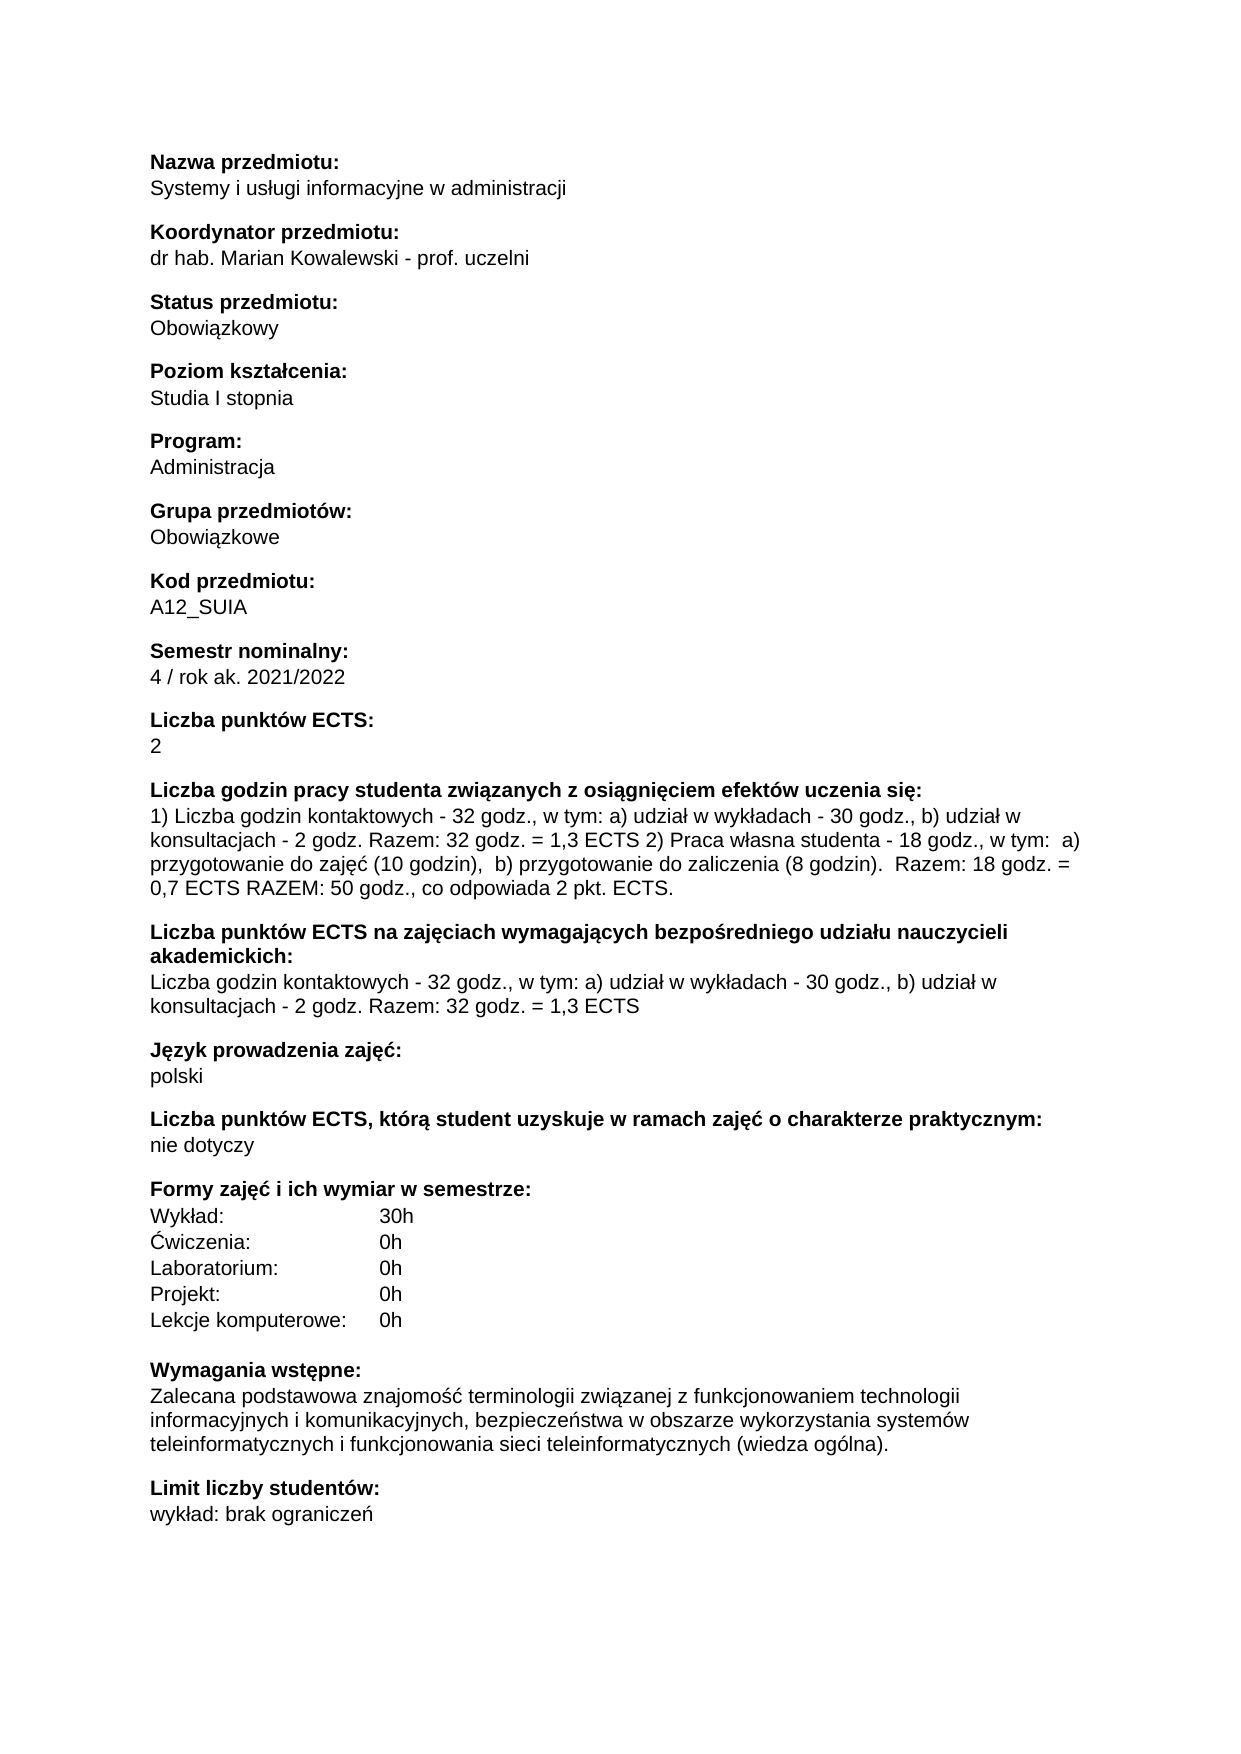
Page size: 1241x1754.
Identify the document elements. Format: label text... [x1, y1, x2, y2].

text Liczba godzin kontaktowych - 32 godz., w tym: a) udział w wykładach - 30 godz., b) udział w konsultacjach - 2 godz. Razem: 32 godz. = 1,3 ECTS [150, 970, 1090, 1018]
table_header Wykład: [140, 1204, 367, 1228]
text Liczba punktów ECTS: [150, 708, 1090, 732]
text Studia I stopnia [150, 385, 1090, 409]
text Grupa przedmiotów: [150, 499, 1090, 523]
table_cell 0h [369, 1254, 597, 1280]
table_cell Ćwiczenia: [140, 1230, 367, 1254]
text Zalecana podstawowa znajomość terminologii związanej z funkcjonowaniem technologii informacyjnych i komunikacyjnych, bezpieczeństwa w obszarze wykorzystania systemów teleinformatycznych i funkcjonowania sieci teleinformatycznych (wiedza ogólna). [150, 1384, 1090, 1456]
text Liczba punktów ECTS, którą student uzyskuje w ramach zajęć o charakterze praktycznym: [150, 1107, 1090, 1131]
text Semestr nominalny: [150, 638, 1090, 662]
text Obowiązkowe [150, 525, 1090, 549]
text Status przedmiotu: [150, 289, 1090, 313]
table_cell Lekcje komputerowe: [140, 1308, 367, 1332]
text Koordynator przedmiotu: [150, 220, 1090, 244]
text Program: [150, 429, 1090, 453]
text Liczba godzin pracy studenta związanych z osiągnięciem efektów uczenia się: [150, 778, 1090, 802]
text nie dotyczy [150, 1133, 1090, 1157]
text Język prowadzenia zajęć: [150, 1037, 1090, 1061]
text wykład: brak ograniczeń [150, 1502, 1090, 1526]
text Formy zajęć i ich wymiar w semestrze: [150, 1177, 1090, 1201]
text polski [150, 1063, 1090, 1087]
text Wymagania wstępne: [150, 1358, 1090, 1382]
text Kod przedmiotu: [150, 569, 1090, 593]
table_cell 0h [369, 1280, 597, 1306]
table_cell Laboratorium: [140, 1256, 367, 1280]
text 4 / rok ak. 2021/2022 [150, 664, 1090, 688]
text Nazwa przedmiotu: [150, 150, 1090, 174]
text Limit liczby studentów: [150, 1476, 1090, 1499]
text dr hab. Marian Kowalewski - prof. uczelni [150, 246, 1090, 270]
table_cell 0h [369, 1306, 597, 1332]
text Liczba punktów ECTS na zajęciach wymagających bezpośredniego udziału nauczycieli akademickich: [150, 920, 1090, 968]
text Obowiązkowy [150, 316, 1090, 339]
text Administracja [150, 455, 1090, 479]
text A12_SUIA [150, 595, 1090, 619]
table_cell Projekt: [140, 1282, 367, 1306]
text 1) Liczba godzin kontaktowych - 32 godz., w tym: a) udział w wykładach - 30 godz., b) udział w konsultacjach - 2 godz. Razem: 32 godz. = 1,3 ECTS 2) Praca własna studenta - 18 godz., w tym: a) przygotowanie do zajęć (10 godzin), b) przygotowanie do zaliczenia (8 godzin). Razem: 18 godz. = 0,7 ECTS RAZEM: 50 godz., co odpowiada 2 pkt. ECTS. [150, 804, 1090, 900]
table_cell 0h [369, 1228, 597, 1254]
text Systemy i usługi informacyjne w administracji [150, 176, 1090, 200]
text Poziom kształcenia: [150, 359, 1090, 383]
table_header 30h [369, 1204, 597, 1228]
text 2 [150, 734, 1090, 758]
